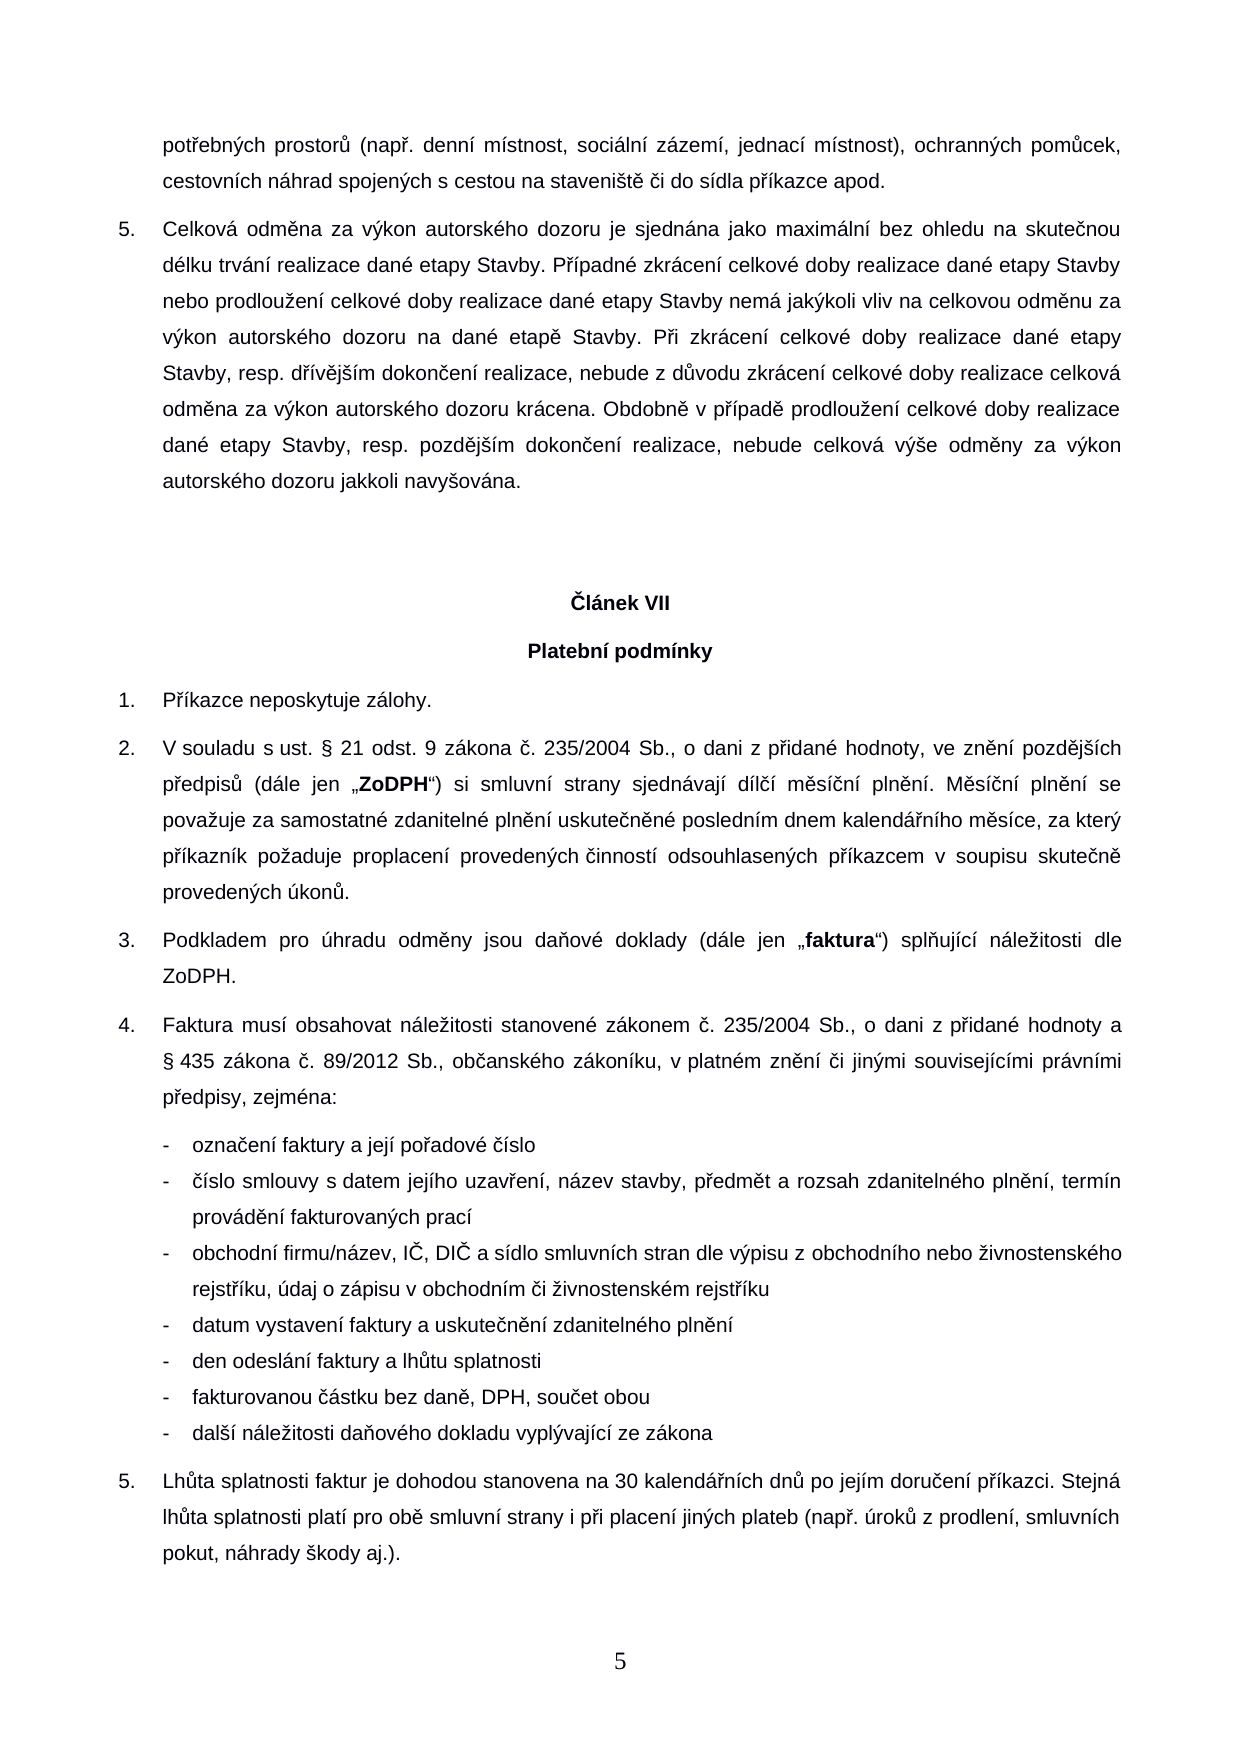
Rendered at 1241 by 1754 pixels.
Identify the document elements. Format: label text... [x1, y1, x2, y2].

text Článek VII [118, 591, 1122, 615]
list den odeslání faktury a lhůtu splatnosti [162, 1348, 1122, 1372]
list Příkazce neposkytuje zálohy. [118, 688, 1122, 712]
list další náležitosti daňového dokladu vyplývající ze zákona [162, 1420, 1122, 1444]
list Celková odměna za výkon autorského dozoru je sjednána jako maximální bez ohledu na skutečnou délku trvání realizace dané etapy Stavby. Případné zkrácení celkové doby realizace dané etapy Stavby nebo prodloužení celkové doby realizace dané etapy Stavby nemá jakýkoli vliv na celkovou odměnu za výkon autorského dozoru na dané etapě Stavby. Při zkrácení celkové doby realizace dané etapy Stavby, resp. dřívějším dokončení realizace, nebude z důvodu zkrácení celkové doby realizace celková odměna za výkon autorského dozoru krácena. Obdobně v případě prodloužení celkové doby realizace dané etapy Stavby, resp. pozdějším dokončení realizace, nebude celková výše odměny za výkon autorského dozoru jakkoli navyšována. [118, 217, 1122, 493]
list V souladu s ust. § 21 odst. 9 zákona č. 235/2004 Sb., o dani z přidané hodnoty, ve znění pozdějších předpisů (dále jen „ZoDPH“) si smluvní strany sjednávají dílčí měsíční plnění. Měsíční plnění se považuje za samostatné zdanitelné plnění uskutečněné posledním dnem kalendářního měsíce, za který příkazník požaduje proplacení provedených činností odsouhlasených příkazcem v soupisu skutečně provedených úkonů. [118, 736, 1122, 904]
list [118, 133, 1122, 193]
list Lhůta splatnosti faktur je dohodou stanovena na 30 kalendářních dnů po jejím doručení příkazci. Stejná lhůta splatnosti platí pro obě smluvní strany i při placení jiných plateb (např. úroků z prodlení, smluvních pokut, náhrady škody aj.). [118, 1469, 1122, 1565]
list číslo smlouvy s datem jejího uzavření, název stavby, předmět a rozsah zdanitelného plnění, termín provádění fakturovaných prací [162, 1169, 1122, 1229]
list Faktura musí obsahovat náležitosti stanovené zákonem č. 235/2004 Sb., o dani z přidané hodnoty a § 435 zákona č. 89/2012 Sb., občanského zákoníku, v platném znění či jinými souvisejícími právními předpisy, zejména: [118, 1013, 1122, 1108]
list datum vystavení faktury a uskutečnění zdanitelného plnění [162, 1313, 1122, 1337]
list obchodní firmu/název, IČ, DIČ a sídlo smluvních stran dle výpisu z obchodního nebo živnostenského rejstříku, údaj o zápisu v obchodním či živnostenském rejstříku [162, 1241, 1122, 1301]
text Platební podmínky [118, 639, 1122, 663]
list Podkladem pro úhradu odměny jsou daňové doklady (dále jen „faktura“) splňující náležitosti dle ZoDPH. [118, 928, 1122, 988]
list označení faktury a její pořadové číslo [162, 1133, 1122, 1157]
list fakturovanou částku bez daně, DPH, součet obou [162, 1384, 1122, 1408]
